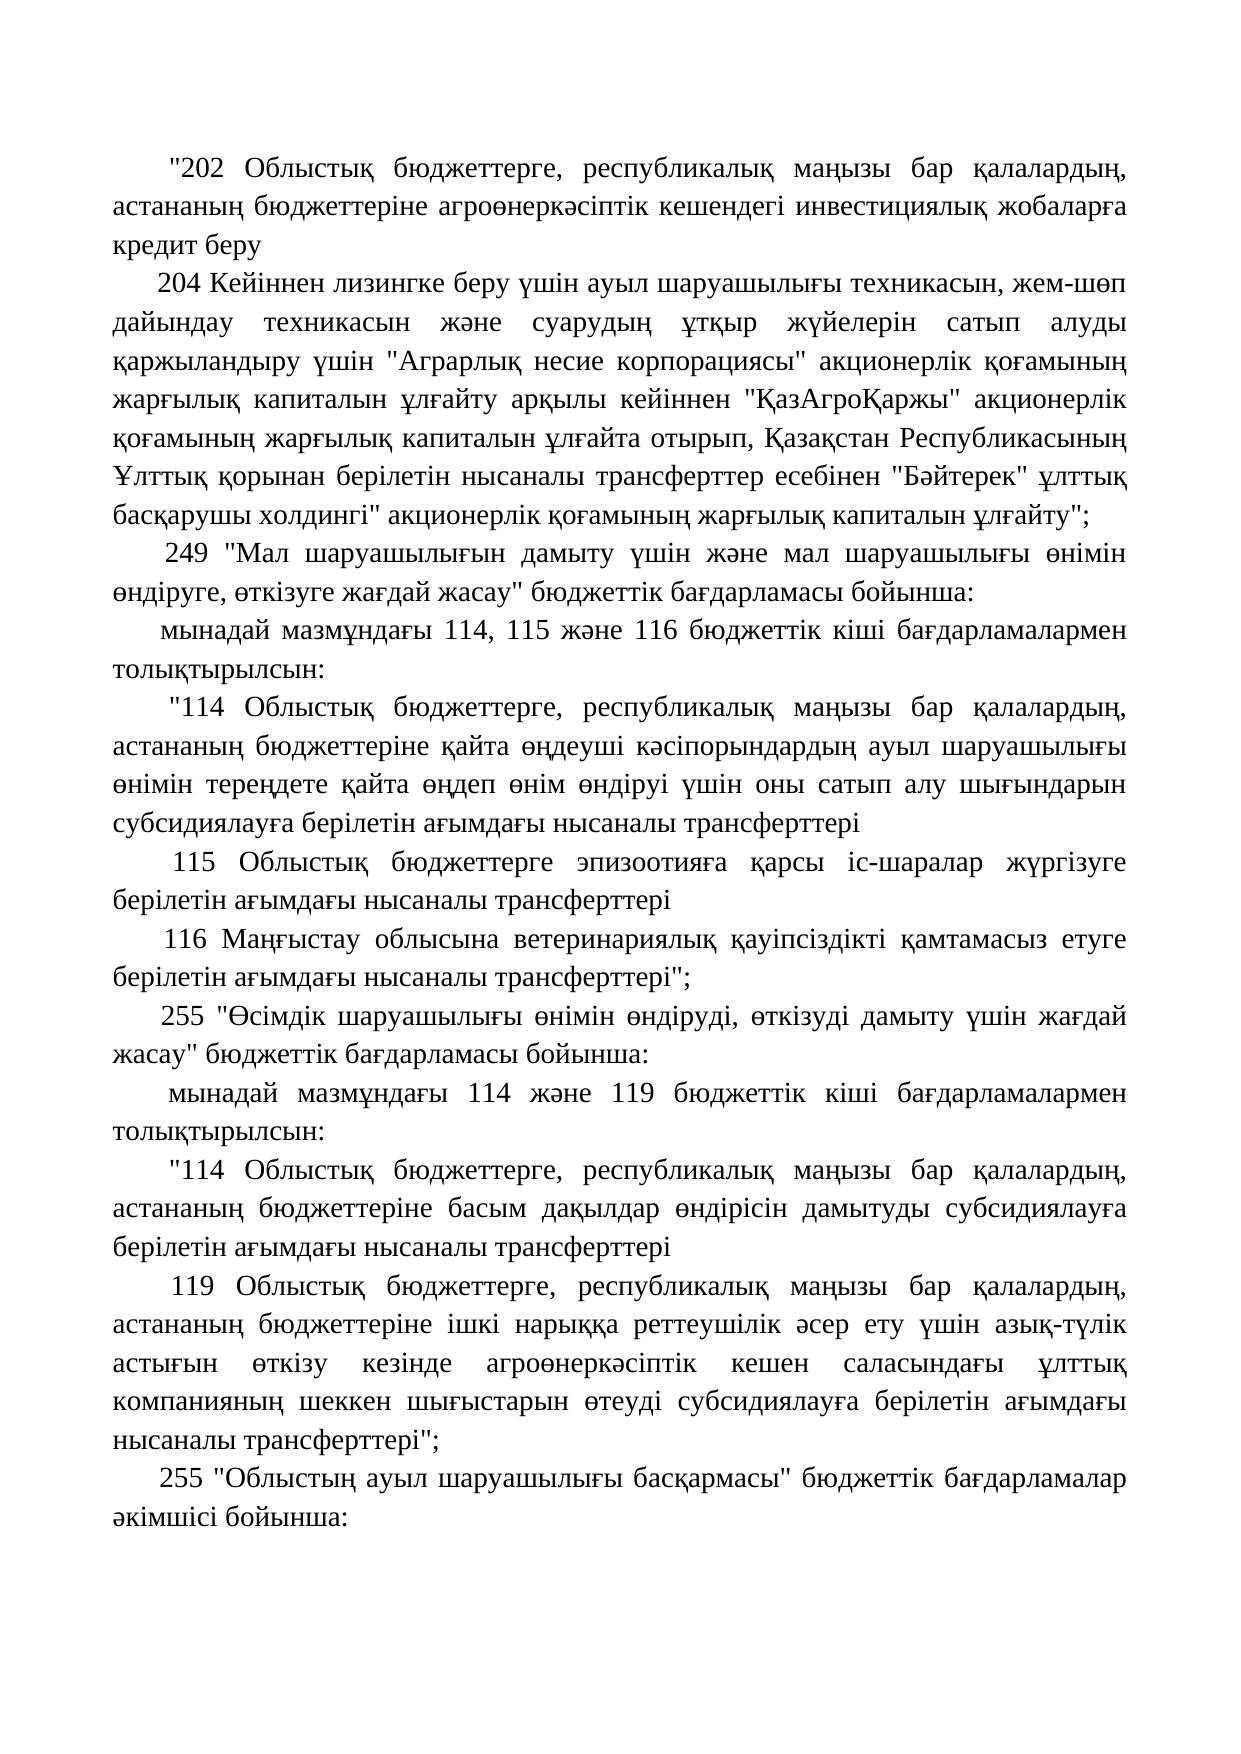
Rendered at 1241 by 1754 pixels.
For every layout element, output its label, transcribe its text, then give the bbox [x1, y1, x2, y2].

text мынадай мазмұндағы 114 және 119 бюджеттік кіші бағдарламалармен толықтырылсын: [112, 1075, 1128, 1147]
text "202 Облыстық бюджеттерге, республикалық маңызы бар қалалардың, астананың бюджеттеріне агроөнеркәсіптік кешендегі инвестициялық жобаларға кредит беру [112, 150, 1128, 261]
text 115 Облыстық бюджеттерге эпизоотияға қарсы іс-шаралар жүргізуге берілетін ағымдағы нысаналы трансферттері [112, 844, 1128, 916]
text 119 Облыстық бюджеттерге, республикалық маңызы бар қалалардың, астананың бюджеттеріне ішкі нарыққа реттеушілік әсер ету үшін азық-түлік астығын өткізу кезінде агроөнеркәсіптік кешен саласындағы ұлттық компанияның шеккен шығыстарын өтеуді субсидиялауға берілетін ағымдағы нысаналы трансферттері"; [112, 1268, 1128, 1455]
text 255 "Облыстың ауыл шаруашылығы басқармасы" бюджеттік бағдарламалар әкімшісі бойынша: [112, 1460, 1128, 1532]
text "114 Облыстық бюджеттерге, республикалық маңызы бар қалалардың, астананың бюджеттеріне басым дақылдар өндірісін дамытуды субсидиялауға берілетін ағымдағы нысаналы трансферттері [112, 1152, 1128, 1263]
text "114 Облыстық бюджеттерге, республикалық маңызы бар қалалардың, астананың бюджеттеріне қайта өңдеуші кәсіпорындардың ауыл шаруашылығы өнімін тереңдете қайта өңдеп өнім өндіруі үшін оны сатып алу шығындарын субсидиялауға берілетін ағымдағы нысаналы трансферттері [112, 689, 1128, 839]
text мынадай мазмұндағы 114, 115 және 116 бюджеттік кіші бағдарламалармен толықтырылсын: [112, 612, 1128, 684]
text 204 Кейіннен лизингке беру үшін ауыл шаруашылығы техникасын, жем-шөп дайындау техникасын және суарудың ұтқыр жүйелерін сатып алуды қаржыландыру үшін "Аграрлық несие корпорациясы" акционерлік қоғамының жарғылық капиталын ұлғайту арқылы кейіннен "ҚазАгроҚаржы" акционерлік қоғамының жарғылық капиталын ұлғайта отырып, Қазақстан Республикасының Ұлттық қорынан берілетін нысаналы трансферттер есебінен "Бәйтерек" ұлттық басқарушы холдингі" акционерлік қоғамының жарғылық капиталын ұлғайту"; [112, 266, 1128, 530]
text 255 "Өсімдік шаруашылығы өнiмiн өндіруді, өткізуді дамыту үшін жағдай жасау" бюджеттік бағдарламасы бойынша: [112, 998, 1128, 1070]
text 249 "Мал шаруашылығын дамыту үшін және мал шаруашылығы өнiмiн өндіруге, өткізуге жағдай жасау" бюджеттік бағдарламасы бойынша: [112, 535, 1128, 607]
text 116 Маңғыстау облысына ветеринариялық қауіпсіздікті қамтамасыз етуге берілетін ағымдағы нысаналы трансферттері"; [112, 921, 1128, 993]
